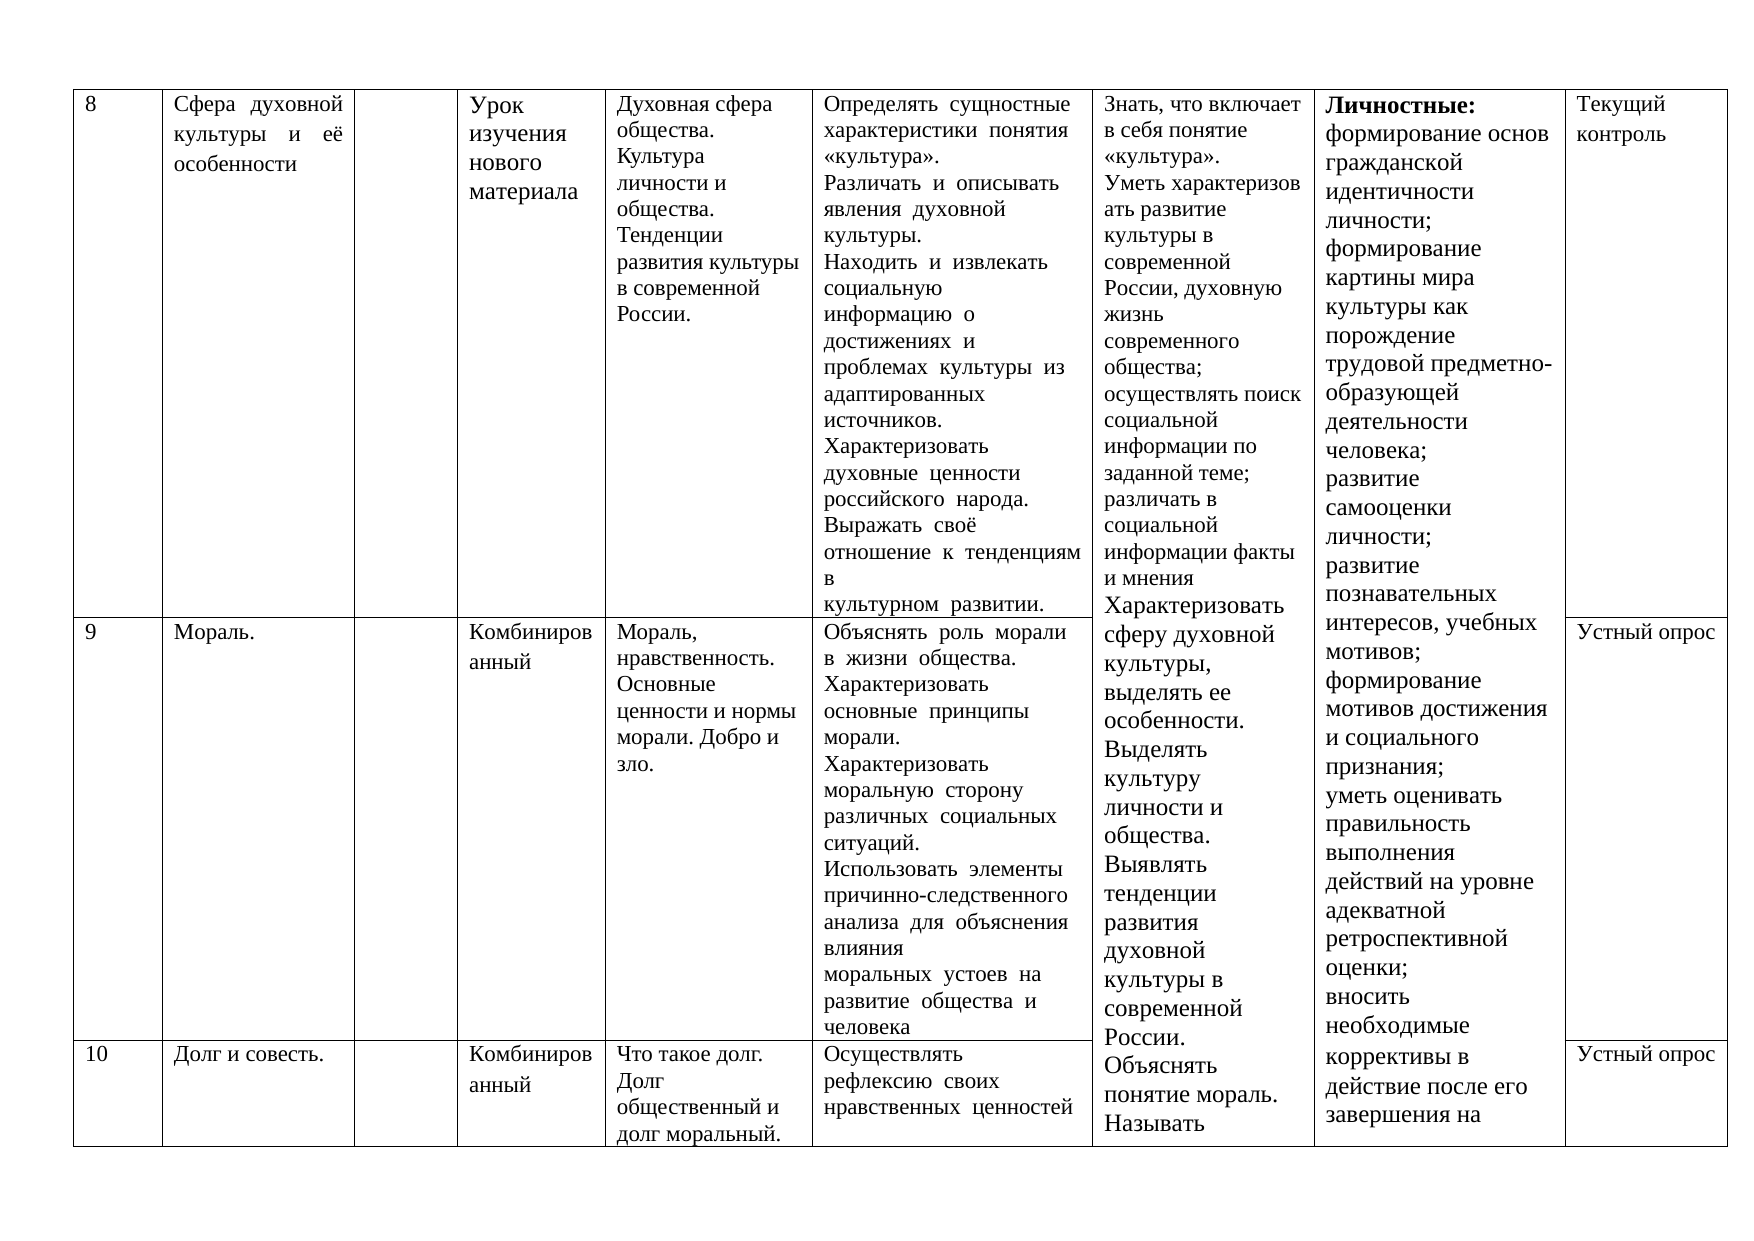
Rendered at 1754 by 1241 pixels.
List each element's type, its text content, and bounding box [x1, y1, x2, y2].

table_cell Урок изучения нового материала [458, 90, 605, 617]
table_cell Комбинированный [458, 1041, 605, 1146]
table_cell Мораль. [163, 618, 354, 1039]
table_cell Текущий контроль [1566, 90, 1727, 617]
table_cell Долг и совесть. [163, 1041, 354, 1146]
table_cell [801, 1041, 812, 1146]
table_cell Объяснять роль морали в жизни общества. Характеризовать основные принципы морали. Характеризовать моральную сторону различных социальных ситуаций. Использовать элементы причинно-следственного анализа для объяснения влияния моральных устоев на развитие общества и человека [813, 618, 1092, 1039]
table_cell Устный опрос [1566, 1041, 1727, 1146]
table_cell 10 [74, 1041, 162, 1146]
table_cell [355, 90, 457, 617]
table_cell Устный опрос [1566, 618, 1727, 1039]
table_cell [813, 1041, 1092, 1146]
table_cell [355, 618, 457, 1039]
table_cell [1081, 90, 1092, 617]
table_cell Знать, что включает в себя понятие «культура». Уметь характеризовать развитие культуры в современной России, духовную жизнь современного общества; осуществлять поиск социальной информации по заданной теме; различать в социальной информации факты и мнения Характеризовать сферу духовной культуры, выделять ее особенности. Выделять культуру личности и общества. Выявлять тенденции развития духовной культуры в современной России. Объяснять понятие мораль. Называть основные ценности и нормы морали. Раскрывать смысл понятий: гуманизм, патриотизм, гражданственность. Характеризовать добро и зло как главные понятия этики. Выделять критерии морального поведения. Характеризовать моральные категории - долг и совесть. Знать, что такое долг, совесть и объективные обязанности. Уметь анализировать, делать выводы, отвечать на вопросы, высказывать собственную точку зрения; работать с текстом учебника, выделять главное; использовать ранее изученный материал для решения познавательных задач и выполнения творческих заданий. Раскрывать различия между объективными обязанностями и моральной ответственностью. Проводить сравнение между долгом общественным и долгом моральным. Характеризовать совесть как внутренний самоконтроль человека. Объяснять понятие моральный выбор. Характеризовать связь свободы и ответственности. Оценивать связь между моральными знаниями и практическим поведением. Проводить критический анализ собственных помыслов и поступков [1093, 90, 1314, 1146]
table_cell Личностные: формирование основ гражданской идентичности личности; формирование картины мира культуры как порождение трудовой предметно-образующей деятельности человека; развитие самооценки личности; развитие познавательных интересов, учебных мотивов; формирование мотивов достижения и социального признания; уметь оценивать правильность выполнения действий на уровне адекватной ретроспективной оценки; вносить необходимые коррективы в действие после его завершения на основе его оценки и учета характера сделанных ошибок; выполнять учебные действия в материализованной, громко речевой и умственной форме. Познавательные: осуществление поиска необходимой информации для выполнения учебных заданий с использованием учебной литературы; использование знаково-символических средств, в том числе моделей и схем для решения задач; осознанное и произвольное построение речевого высказывания в устной и письменной форме; ориентировка на разнообразие способов решения задач; структурирование знаний; основы смыслового чтения художественных и познавательных текстов; уметь выделять существенную информация из текстов разных видов; умение осуществлять анализ объектов с выделением существенных и несущественных признаков; умение осуществлять синтез как составление целого из частей; умение осуществлять сравнение, сериацию и классификацию по заданным критериям; умение устанавливать причинно-следственные связи; умение строить рассуждения в форме связи простых суждений об объекте, его строении, свойствах и связях; Регулятивные: принимать и сохранять учебную задачу; планировать свое действие в соответствии с поставленной задачей и условиями ее реализации, в том числе во внутреннем плане; учитывать правило в планировании и контроле способа решения; осуществлять итоговый пошаговый контроль по результату; адекватно воспринимать оценку учителя; различать способ и результат действия; уметь оценивать правильность выполнения действий на уровне адекватной ретроспективной оценки; вносить необходимые коррективы в действие после его завершения на основе его оценки и учета характера сделанных ошибок; выполнять учебные действия в материализованной, громко речевой и умственной форме. Коммуникативные: понимать возможность различных позиций других людей, отличных от собственной, и ориентироваться на позицию партнера в общении и взаимодействии; учитывать разные мнения и стремиться к координации различных позиций в сотрудничестве; уметь формулировать собственное мнение и позицию; уметь договариваться и приходить к общему решению в совместной деятельности, в том числе в ситуации столкновения интересов; уметь в коммуникации строить понятные для партнера высказывания, учитывающие, что он знает и видит, а что нет; уметь задавать вопросы; уметь контролировать действия партнера; [1315, 90, 1565, 1146]
table_cell Сфера духовной культуры и её особенности [163, 90, 354, 617]
table_cell [355, 1041, 457, 1146]
table_cell 8 [74, 90, 162, 617]
table_cell Комбинированный [458, 618, 605, 1039]
table_cell Духовная сфера общества. Культура личности и общества. Тенденции развития культуры в современной России. [606, 90, 812, 617]
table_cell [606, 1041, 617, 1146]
table_cell Мораль, нравственность. Основные ценности и нормы морали. Добро и зло. [606, 618, 812, 1039]
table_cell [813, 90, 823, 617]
table_cell 9 [74, 618, 162, 1039]
